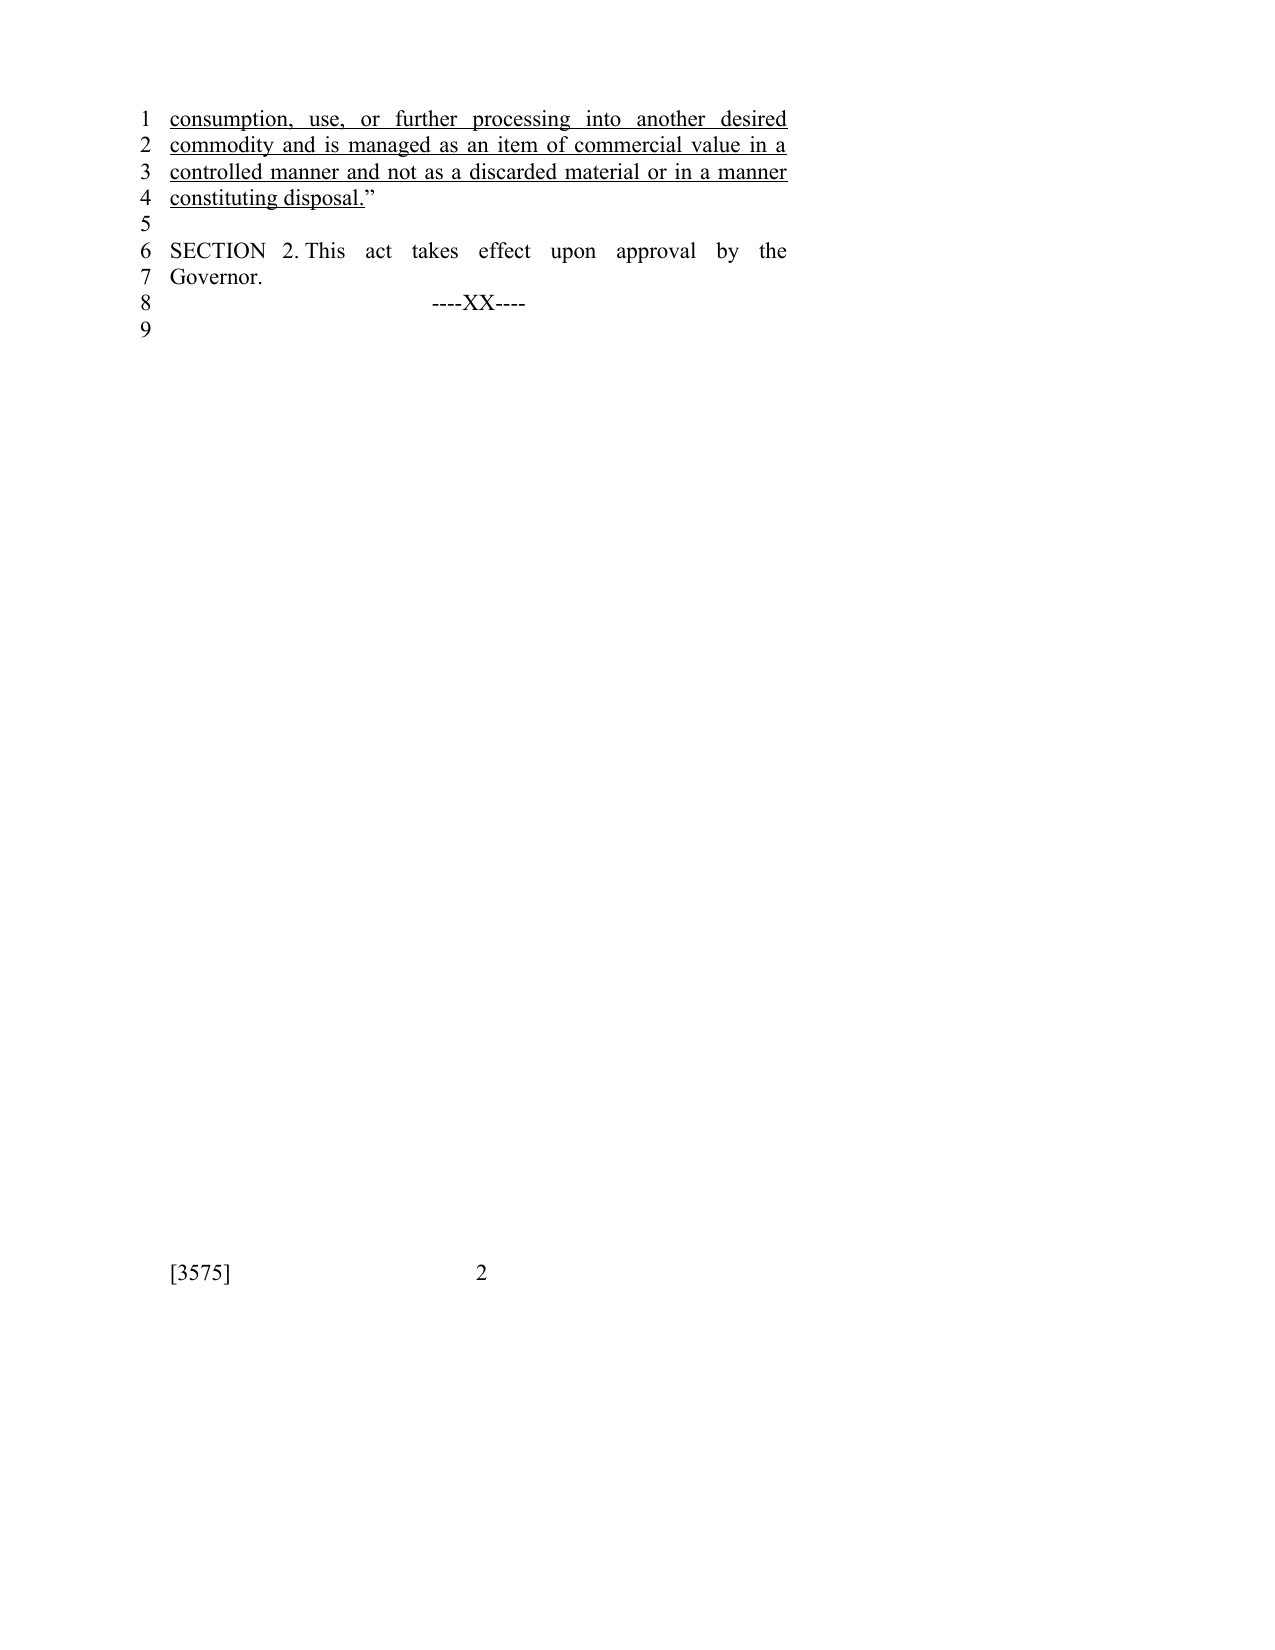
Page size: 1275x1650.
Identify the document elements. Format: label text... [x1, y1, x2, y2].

text ----XX---- [169, 289, 787, 316]
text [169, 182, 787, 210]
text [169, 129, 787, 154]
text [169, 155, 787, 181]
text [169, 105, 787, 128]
text SECTION 2. This act takes effect upon approval by the Governor. [169, 237, 787, 289]
